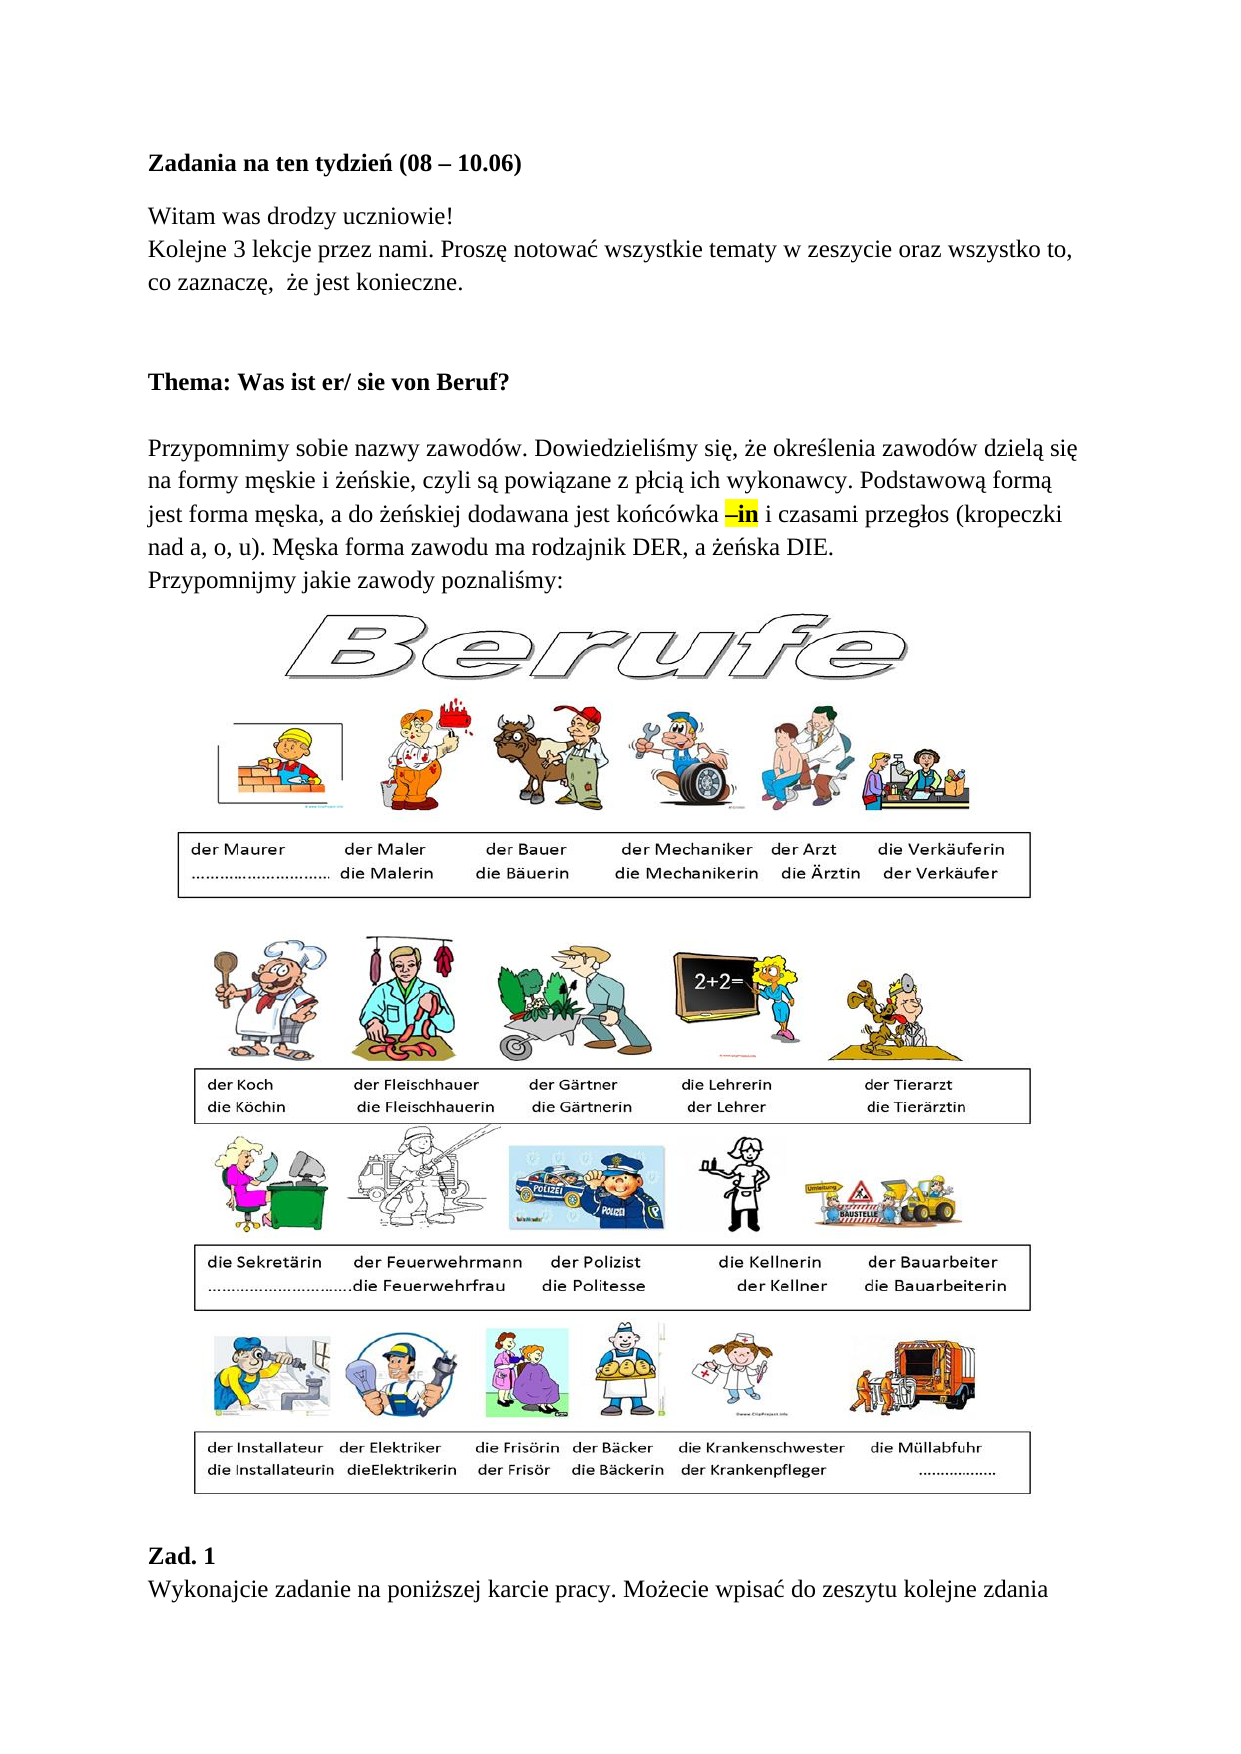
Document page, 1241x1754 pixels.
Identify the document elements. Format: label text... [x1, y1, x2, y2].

text Zadania na ten tydzień (08 – 10.06) [148, 148, 1093, 176]
text Zad. 1 [148, 1541, 1093, 1570]
text Witam was drodzy uczniowie! [148, 201, 1093, 230]
picture [147, 597, 1054, 1504]
text Przypomnijmy jakie zawody poznaliśmy: [148, 565, 1093, 593]
text Przypomnimy sobie nazwy zawodów. Dowiedzieliśmy się, że określenia zawodów dzielą się na formy męskie i żeńskie, czyli są powiązane z płcią ich wykonawcy. Podstawową formą jest forma męska, a do żeńskiej dodawana jest końcówka –in i czasami przegłos (kropeczki nad a, o, u). Męska forma zawodu ma rodzajnik DER, a żeńska DIE. [148, 433, 1093, 560]
text Wykonajcie zadanie na poniższej karcie pracy. Możecie wpisać do zeszytu kolejne zdania [148, 1574, 1093, 1603]
text Thema: Was ist er/ sie von Beruf? [148, 367, 1093, 395]
text Kolejne 3 lekcje przez nami. Proszę notować wszystkie tematy w zeszycie oraz wszystko to, co zaznaczę, że jest konieczne. [148, 234, 1093, 296]
